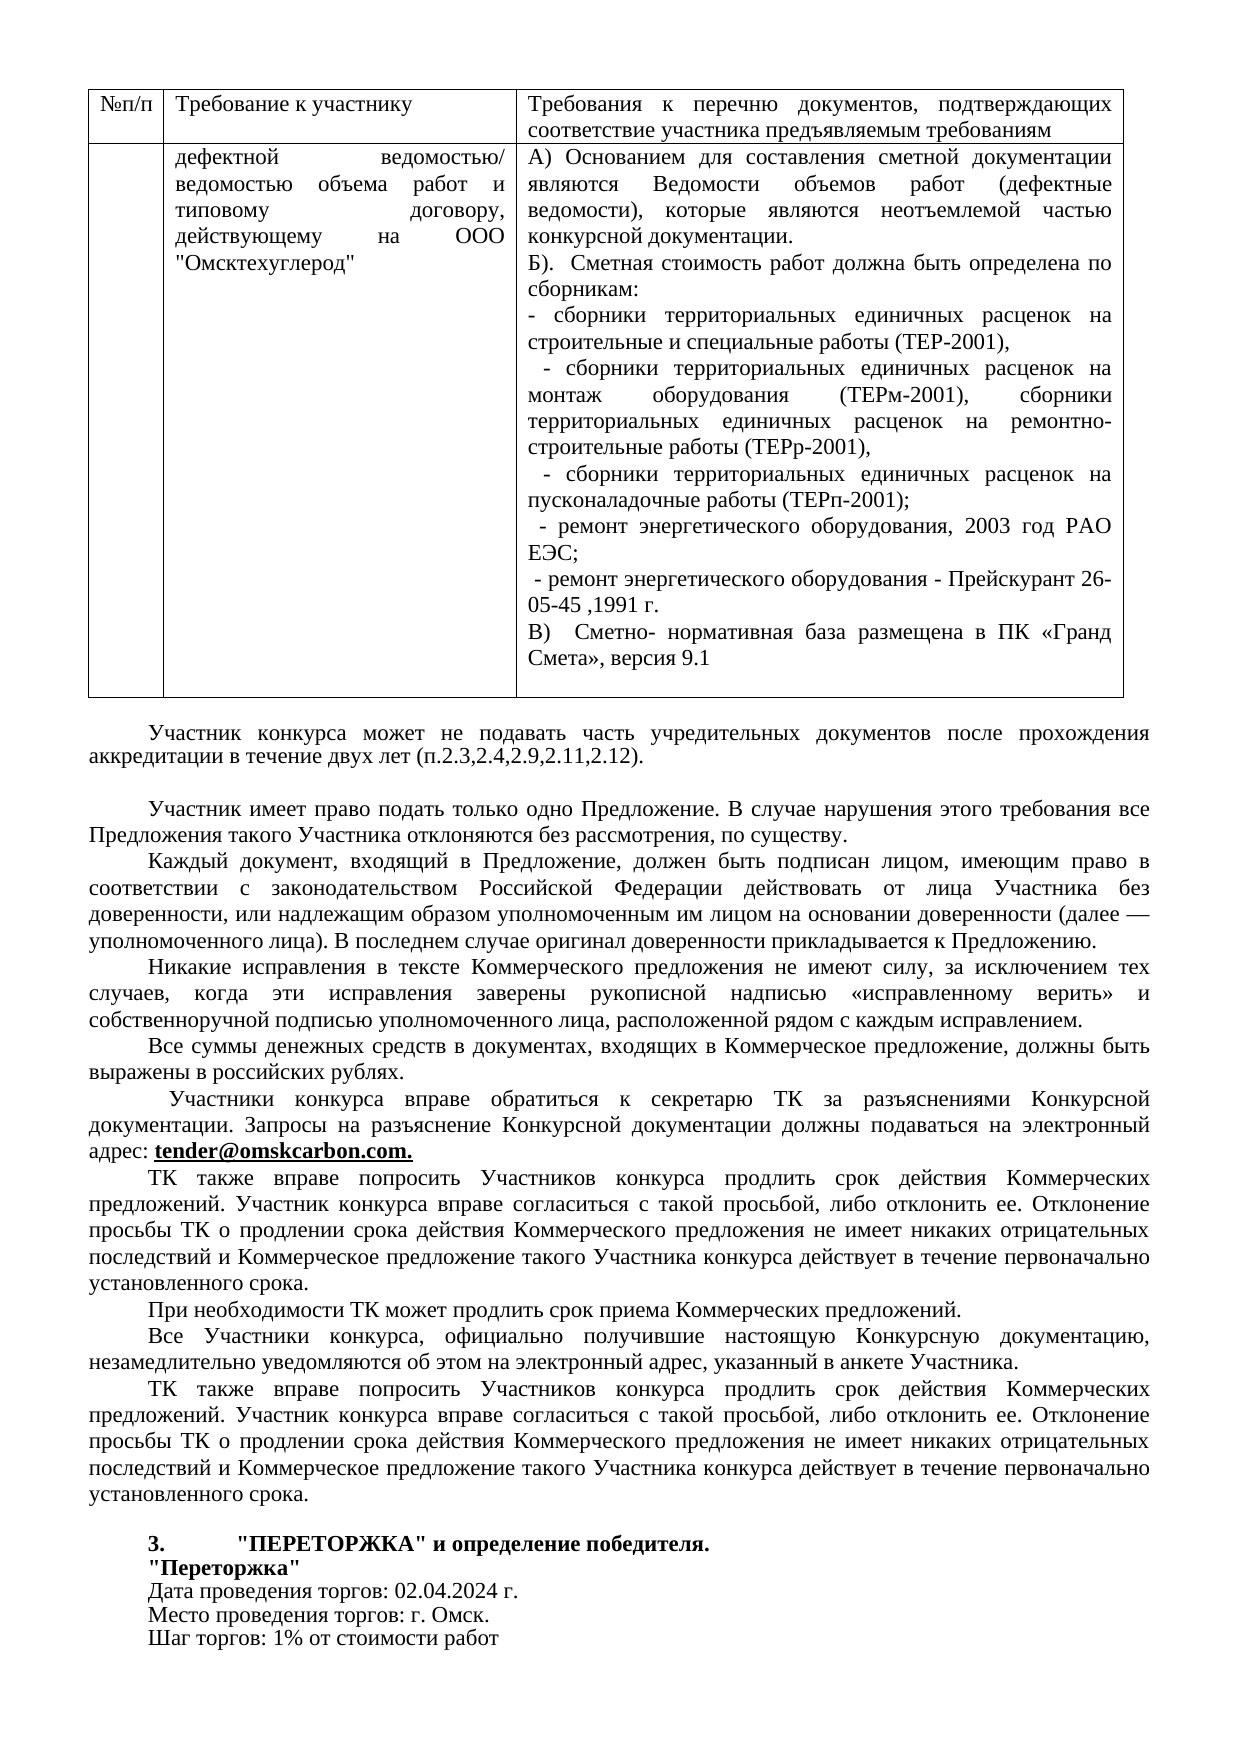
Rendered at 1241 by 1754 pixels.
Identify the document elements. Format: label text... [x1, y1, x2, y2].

text Участник конкурса может не подавать часть учредительных документов после прохождения аккредитации в течение двух лет (п.2.3,2.4,2.9,2.11,2.12). [89, 721, 1152, 768]
text Каждый документ, входящий в Предложение, должен быть подписан лицом, имеющим право в соответствии с законодательством Российской Федерации действовать от лица Участника без доверенности, или надлежащим образом уполномоченным им лицом на основании доверенности (далее — уполномоченного лица). В последнем случае оригинал доверенности прикладывается к Предложению. [89, 848, 1152, 953]
text ТК также вправе попросить Участников конкурса продлить срок действия Коммерческих предложений. Участник конкурса вправе согласиться с такой просьбой, либо отклонить ее. Отклонение просьбы ТК о продлении срока действия Коммерческого предложения не имеет никаких отрицательных последствий и Коммерческое предложение такого Участника конкурса действует в течение первоначально установленного срока. [89, 1375, 1152, 1506]
text Никакие исправления в тексте Коммерческого предложения не имеют силу, за исключением тех случаев, когда эти исправления заверены рукописной надписью «исправленному верить» и собственноручной подписью уполномоченного лица, расположенной рядом с каждым исправлением. [89, 953, 1152, 1032]
text Шаг торгов: 1% от стоимости работ [89, 1627, 1152, 1651]
text "Переторжка" [89, 1556, 1152, 1580]
text Участник имеет право подать только одно Предложение. В случае нарушения этого требования все Предложения такого Участника отклоняются без рассмотрения, по существу. [89, 795, 1152, 848]
text Место проведения торгов: г. Омск. [89, 1603, 1152, 1627]
table_cell 8 [89, 144, 163, 697]
text Дата проведения торгов: 02.04.2024 г. [89, 1580, 1152, 1603]
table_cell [164, 144, 516, 697]
text Участники конкурса вправе обратиться к секретарю ТК за разъяснениями Конкурсной документации. Запросы на разъяснение Конкурсной документации должны подаваться на электронный адрес: tender@omskcarbon.com. [89, 1085, 1152, 1164]
text Все Участники конкурса, официально получившие настоящую Конкурсную документацию, незамедлительно уведомляются об этом на электронный адрес, указанный в анкете Участника. [89, 1322, 1152, 1375]
table_header Требования к перечню документов, подтверждающих соответствие участника предъявляемым требованиям [517, 90, 1123, 142]
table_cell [517, 144, 1123, 697]
table_header №п/п [89, 90, 163, 142]
text ТК также вправе попросить Участников конкурса продлить срок действия Коммерческих предложений. Участник конкурса вправе согласиться с такой просьбой, либо отклонить ее. Отклонение просьбы ТК о продлении срока действия Коммерческого предложения не имеет никаких отрицательных последствий и Коммерческое предложение такого Участника конкурса действует в течение первоначально установленного срока. [89, 1164, 1152, 1296]
text При необходимости ТК может продлить срок приема Коммерческих предложений. [89, 1296, 1152, 1322]
table_header Требование к участнику [164, 90, 516, 142]
text Все суммы денежных средств в документах, входящих в Коммерческое предложение, должны быть выражены в российских рублях. [89, 1032, 1152, 1085]
list "ПЕРЕТОРЖКА" и определение победителя. [89, 1533, 1152, 1556]
